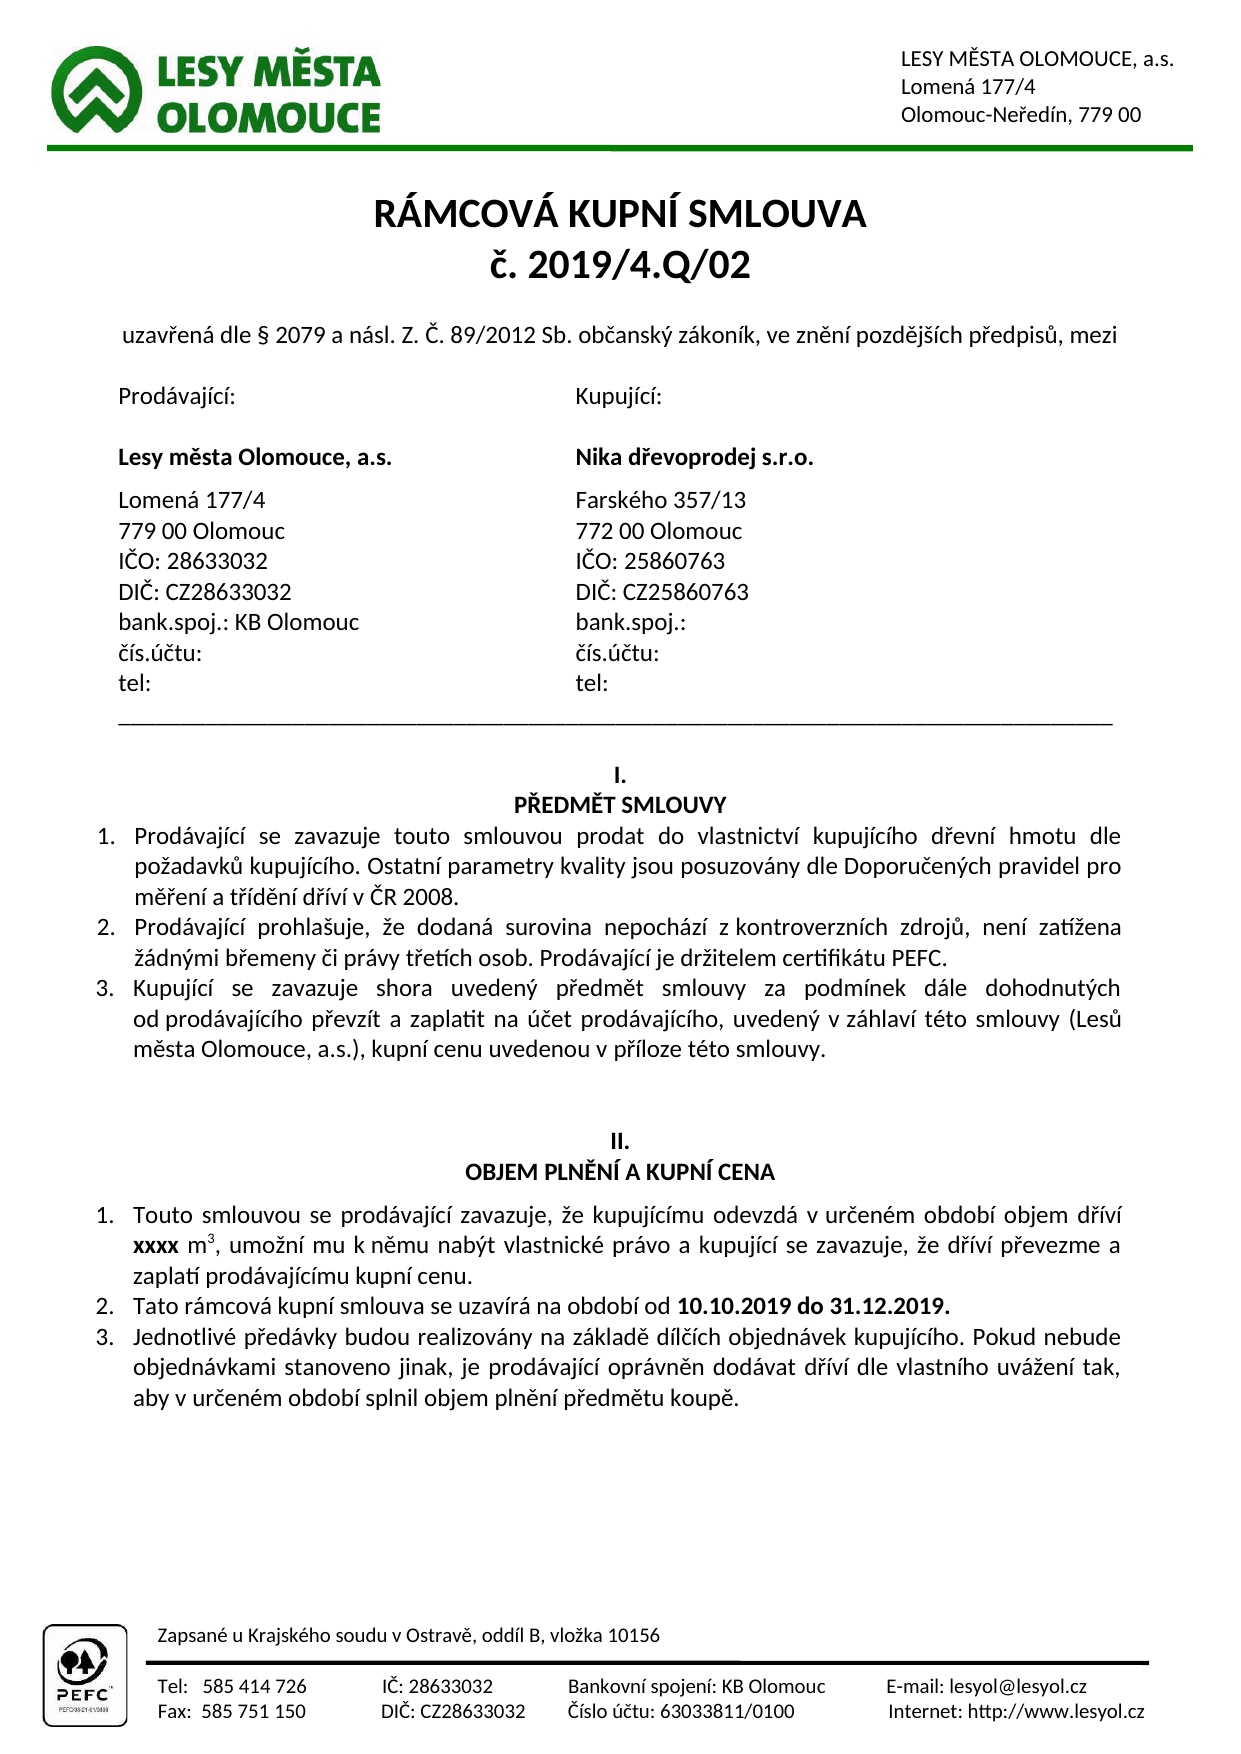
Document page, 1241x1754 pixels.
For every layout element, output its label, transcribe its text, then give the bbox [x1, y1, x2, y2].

list Kupující se zavazuje shora uvedený předmět smlouvy za podmínek dále dohodnutých od prodávajícího převzít a zaplatit na účet prodávajícího, uvedený v záhlaví této smlouvy (Lesů města Olomouce, a.s.), kupní cenu uvedenou v příloze této smlouvy. [95, 973, 1122, 1064]
text tel: tel: [118, 667, 1181, 698]
text II. [118, 1125, 1122, 1156]
text Lomená 177/4 Farského 357/13 [118, 484, 1181, 515]
text 779 00 Olomouc 772 00 Olomouc [118, 515, 1181, 545]
text PŘEDMĚT SMLOUVY [118, 789, 1122, 820]
text OBJEM PLNĚNÍ A KUPNÍ CENA [118, 1156, 1122, 1186]
list Prodávající se zavazuje touto smlouvou prodat do vlastnictví kupujícího dřevní hmotu dle požadavků kupujícího. Ostatní parametry kvality jsou posuzovány dle Doporučených pravidel pro měření a třídění dříví v ČR 2008. [97, 820, 1122, 912]
text Prodávající: Kupující: [118, 380, 1122, 411]
list Prodávající prohlašuje, že dodaná surovina nepochází z kontroverzních zdrojů, není zatížena žádnými břemeny či právy třetích osob. Prodávající je držitelem certifikátu PEFC. [97, 912, 1122, 973]
picture [51, 46, 381, 133]
text čís.účtu: čís.účtu: [118, 637, 1181, 667]
picture [42, 1624, 128, 1727]
list Tato rámcová kupní smlouva se uzavírá na období od 10.10.2019 do 31.12.2019. [95, 1290, 1122, 1321]
list Touto smlouvou se prodávající zavazuje, že kupujícímu odevzdá v určeném období objem dříví xxxx m3, umožní mu k němu nabýt vlastnické právo a kupující se zavazuje, že dříví převezme a zaplatí prodávajícímu kupní cenu. [95, 1199, 1122, 1290]
text Lesy města Olomouce, a.s. Nika dřevoprodej s.r.o. [118, 441, 1181, 472]
text č. 2019/4.Q/02 [59, 238, 1181, 289]
text RÁMCOVÁ KUPNÍ SMLOUVA [59, 187, 1181, 238]
text I. [118, 759, 1122, 789]
text ________________________________________________________________________________ [118, 698, 1122, 728]
text uzavřená dle § 2079 a násl. Z. Č. 89/2012 Sb. občanský zákoník, ve znění pozdějších předpisů, mezi [59, 319, 1181, 350]
text IČO: 28633032 IČO: 25860763 [118, 545, 1181, 576]
text bank.spoj.: KB Olomouc bank.spoj.: [118, 606, 1181, 637]
text DIČ: CZ28633032 DIČ: CZ25860763 [118, 576, 1181, 606]
list Jednotlivé předávky budou realizovány na základě dílčích objednávek kupujícího. Pokud nebude objednávkami stanoveno jinak, je prodávající oprávněn dodávat dříví dle vlastního uvážení tak, aby v určeném období splnil objem plnění předmětu koupě. [95, 1321, 1122, 1412]
